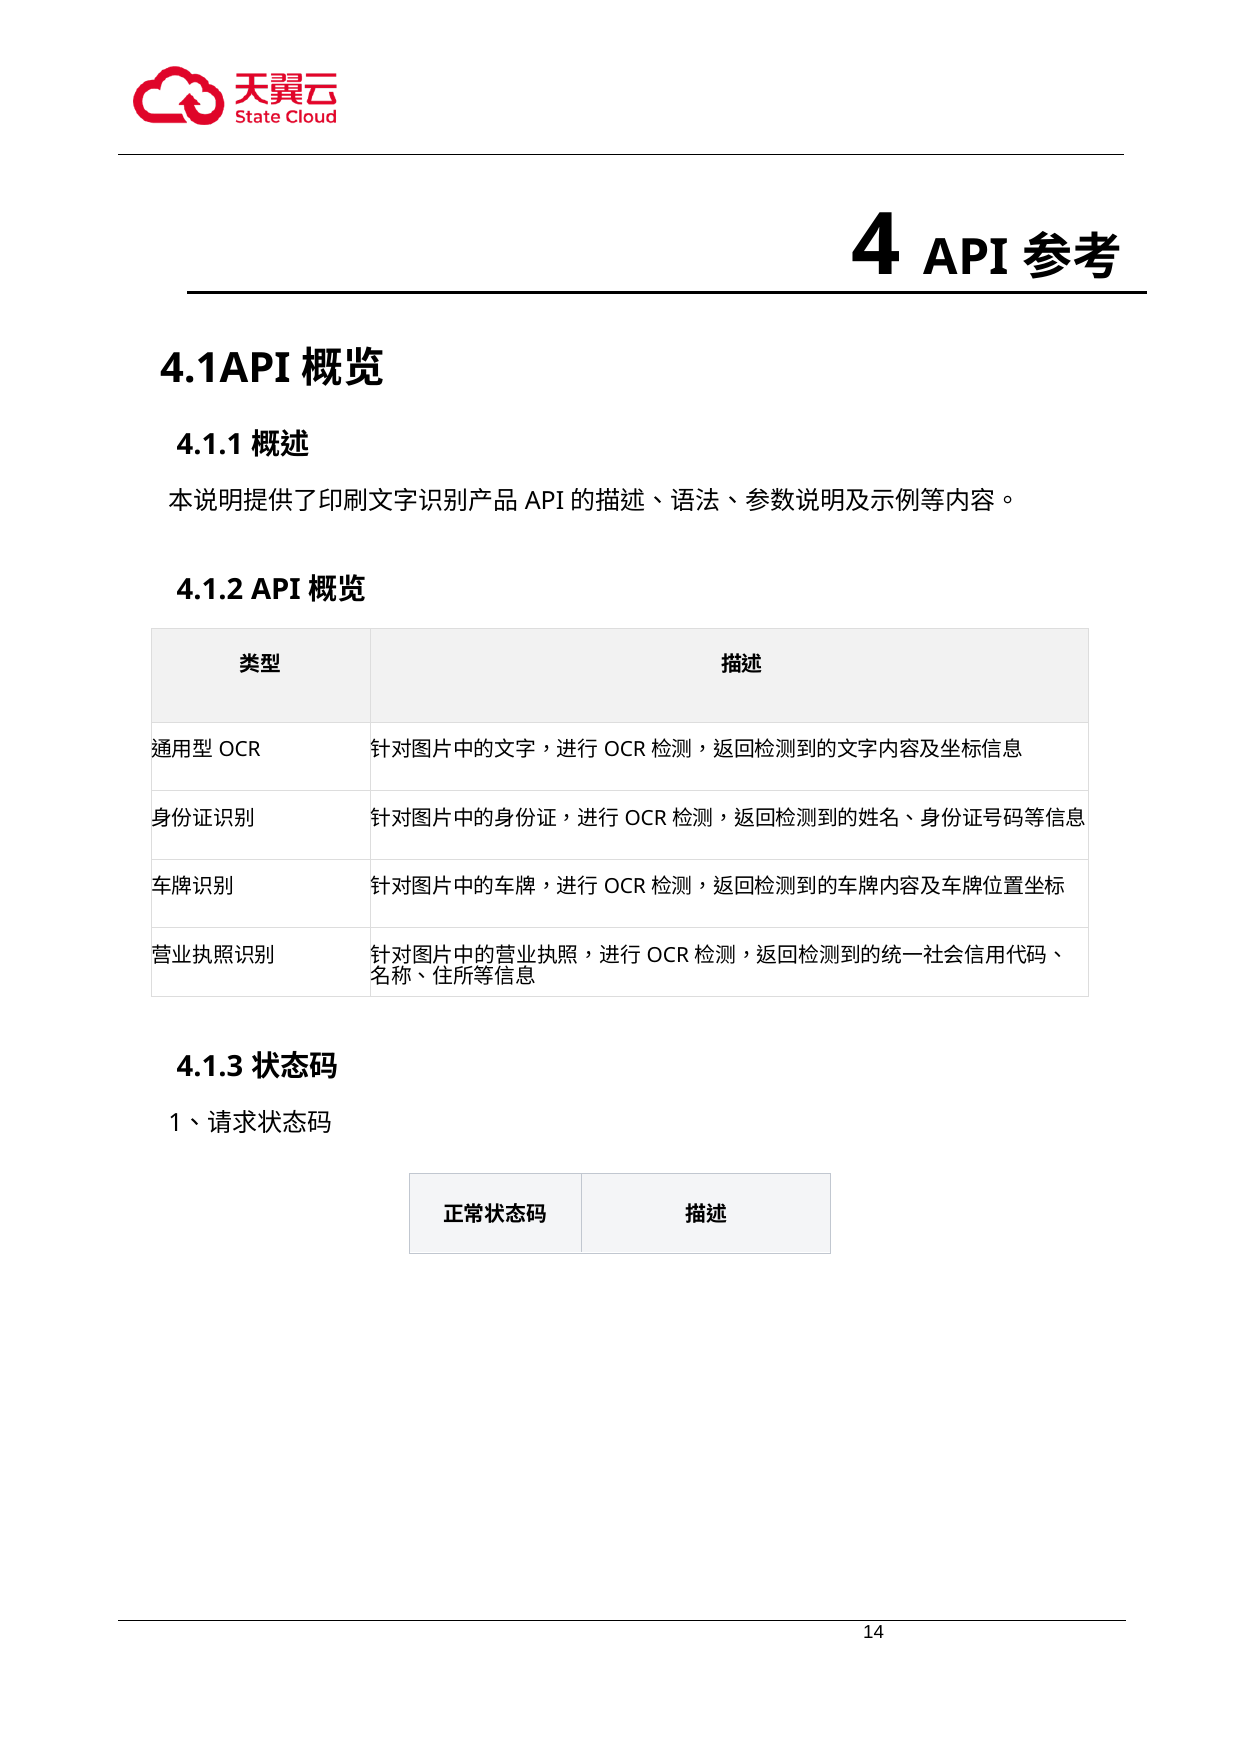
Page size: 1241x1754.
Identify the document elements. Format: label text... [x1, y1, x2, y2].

table_cell 针对图片中的营业执照，进行 OCR 检测，返回检测到的统一社会信用代码、名称、住所等信息 [371, 928, 1088, 996]
text 4 API 参考 [118, 203, 1122, 292]
table_cell 通用型 OCR [152, 723, 370, 790]
table_cell 针对图片中的车牌，进行 OCR 检测，返回检测到的车牌内容及车牌位置坐标 [371, 860, 1088, 927]
subtitle 4.1API 概览 [118, 338, 1126, 395]
picture [133, 66, 337, 125]
table_header 正常状态码 [410, 1174, 581, 1252]
table_header 描述 [371, 629, 1088, 722]
text 1、请求状态码 [118, 1105, 1126, 1139]
subtitle 4.1.2 API 概览 [118, 568, 1126, 608]
table_header 类型 [152, 629, 370, 722]
table_cell 针对图片中的身份证，进行 OCR 检测，返回检测到的姓名、身份证号码等信息 [371, 791, 1088, 859]
table_cell 针对图片中的文字，进行 OCR 检测，返回检测到的文字内容及坐标信息 [371, 723, 1088, 790]
table_cell 营业执照识别 [152, 928, 370, 996]
table_cell 车牌识别 [152, 860, 370, 927]
text 本说明提供了印刷文字识别产品 API 的描述、语法、参数说明及示例等内容。 [118, 482, 1126, 517]
subtitle 4.1.1 概述 [118, 423, 1126, 463]
subtitle 4.1.3 状态码 [118, 1045, 1126, 1085]
table_cell 身份证识别 [152, 791, 370, 859]
table_header 描述 [582, 1174, 830, 1252]
